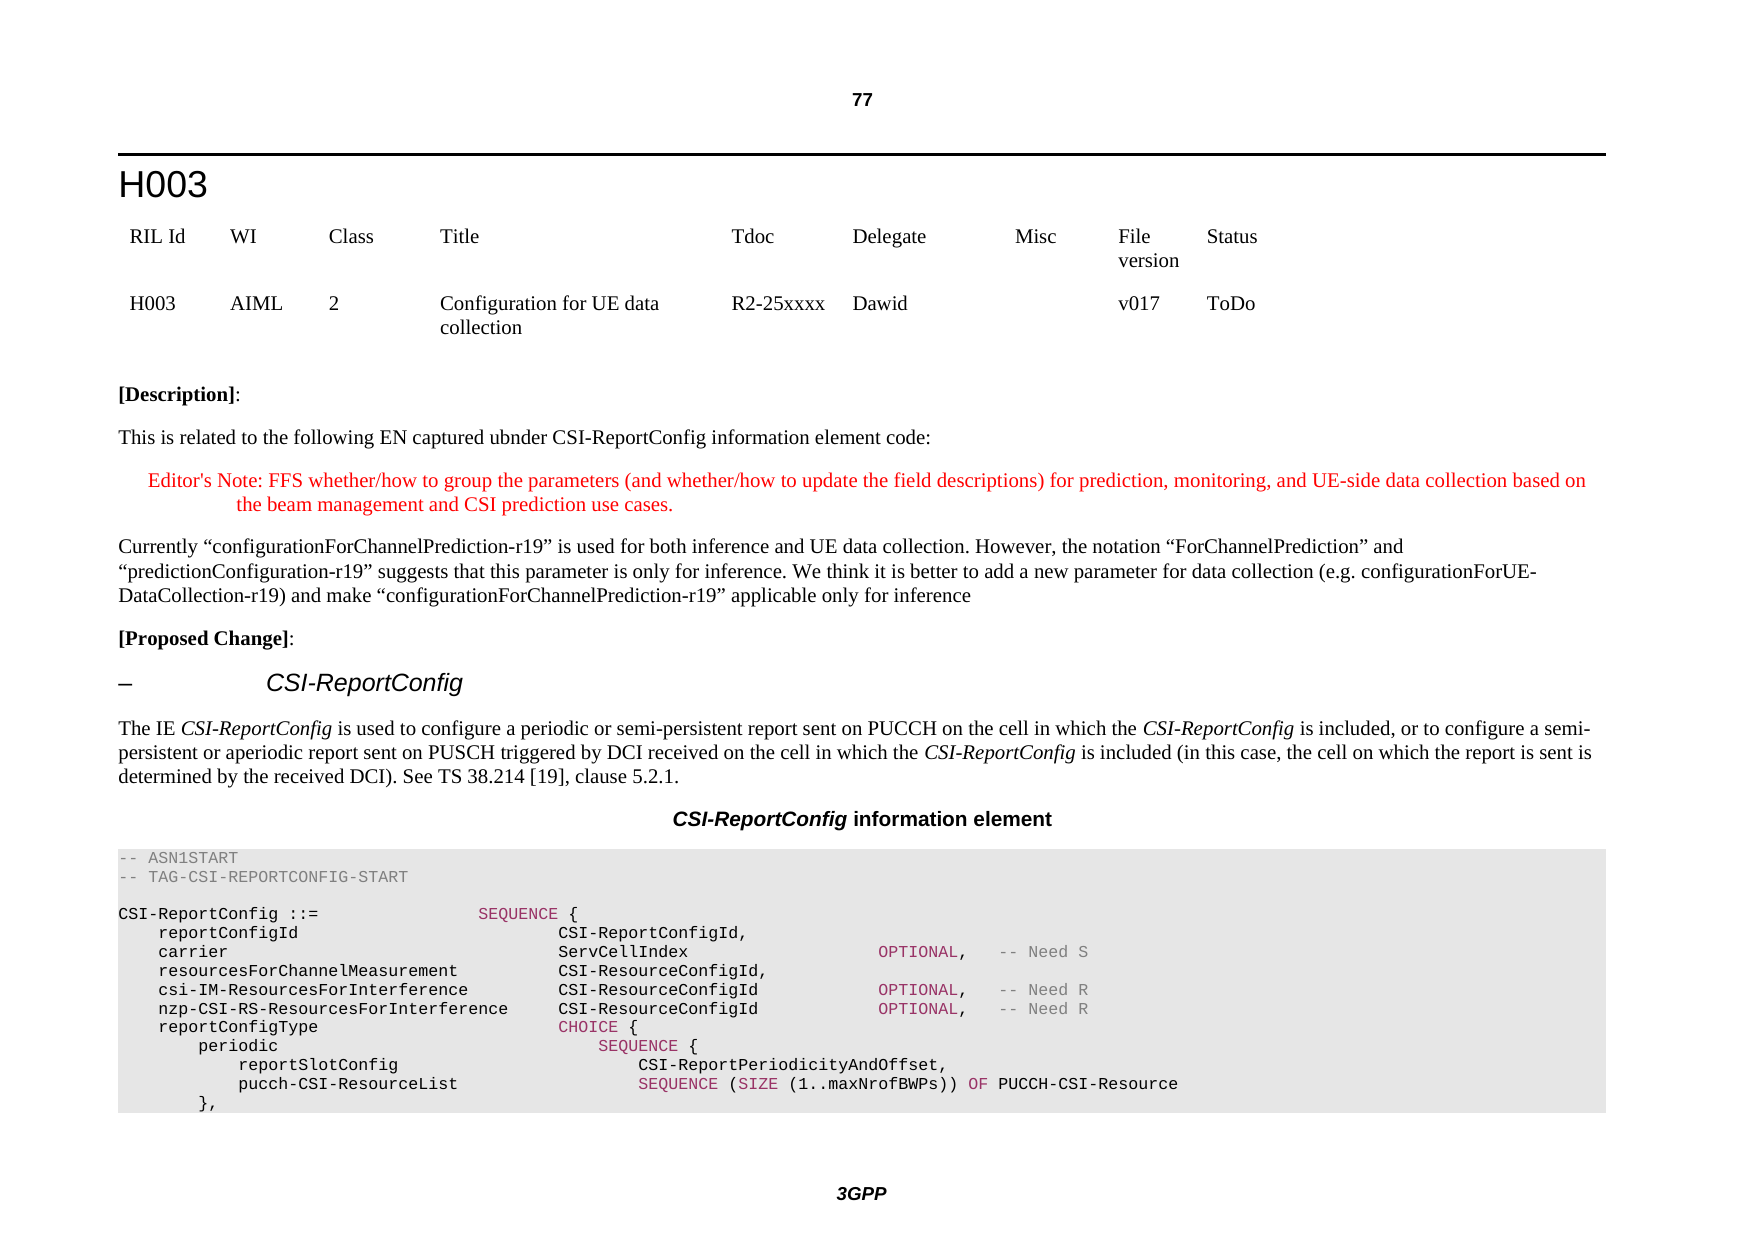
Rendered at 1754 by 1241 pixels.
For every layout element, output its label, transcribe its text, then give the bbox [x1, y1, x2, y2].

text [118, 1057, 1606, 1076]
text reportConfigType CHOICE { [118, 1019, 1606, 1038]
text CSI-ReportConfig information element [118, 807, 1606, 831]
text periodic SEQUENCE { [118, 1038, 1606, 1057]
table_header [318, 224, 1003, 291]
text CSI-ReportConfig ::= SEQUENCE { [118, 906, 1606, 925]
text This is related to the following EN captured ubnder CSI-ReportConfig information element code: [118, 425, 1606, 449]
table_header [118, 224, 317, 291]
text resourcesForChannelMeasurement CSI-ResourceConfigId, [118, 962, 1606, 981]
text -- ASN1START [118, 849, 1606, 868]
text nzp-CSI-RS-ResourcesForInterference CSI-ResourceConfigId OPTIONAL, -- Need R [118, 1000, 1606, 1019]
text [Description]: [118, 358, 1606, 406]
subtitle – CSI-ReportConfig [118, 668, 1606, 697]
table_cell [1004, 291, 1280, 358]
text csi-IM-ResourcesForInterference CSI-ResourceConfigId OPTIONAL, -- Need R [118, 981, 1606, 1000]
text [118, 1076, 1606, 1094]
text }, [118, 1094, 1606, 1113]
text Editor's Note: FFS whether/how to group the parameters (and whether/how to update the field descriptions) for prediction, monitoring, and UE-side data collection based on the beam management and CSI prediction use cases. [148, 468, 1606, 516]
text -- TAG-CSI-REPORTCONFIG-START [118, 868, 1606, 887]
text reportConfigId CSI-ReportConfigId, [118, 925, 1606, 944]
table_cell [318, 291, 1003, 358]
text carrier ServCellIndex OPTIONAL, -- Need S [118, 944, 1606, 962]
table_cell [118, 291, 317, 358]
text [Proposed Change]: [118, 625, 1606, 649]
text Currently “configurationForChannelPrediction-r19” is used for both inference and UE data collection. However, the notation “ForChannelPrediction” and “predictionConfiguration-r19” suggests that this parameter is only for inference. We think it is better to add a new parameter for data collection (e.g. configurationForUE-DataCollection-r19) and make “configurationForChannelPrediction-r19” applicable only for inference [118, 534, 1606, 607]
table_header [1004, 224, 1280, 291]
subtitle H003 [118, 156, 1606, 205]
text The IE CSI-ReportConfig is used to configure a periodic or semi-persistent report sent on PUCCH on the cell in which the CSI-ReportConfig is included, or to configure a semi-persistent or aperiodic report sent on PUSCH triggered by DCI received on the cell in which the CSI-ReportConfig is included (in this case, the cell on which the report is sent is determined by the received DCI). See TS 38.214 [19], clause 5.2.1. [118, 716, 1606, 788]
